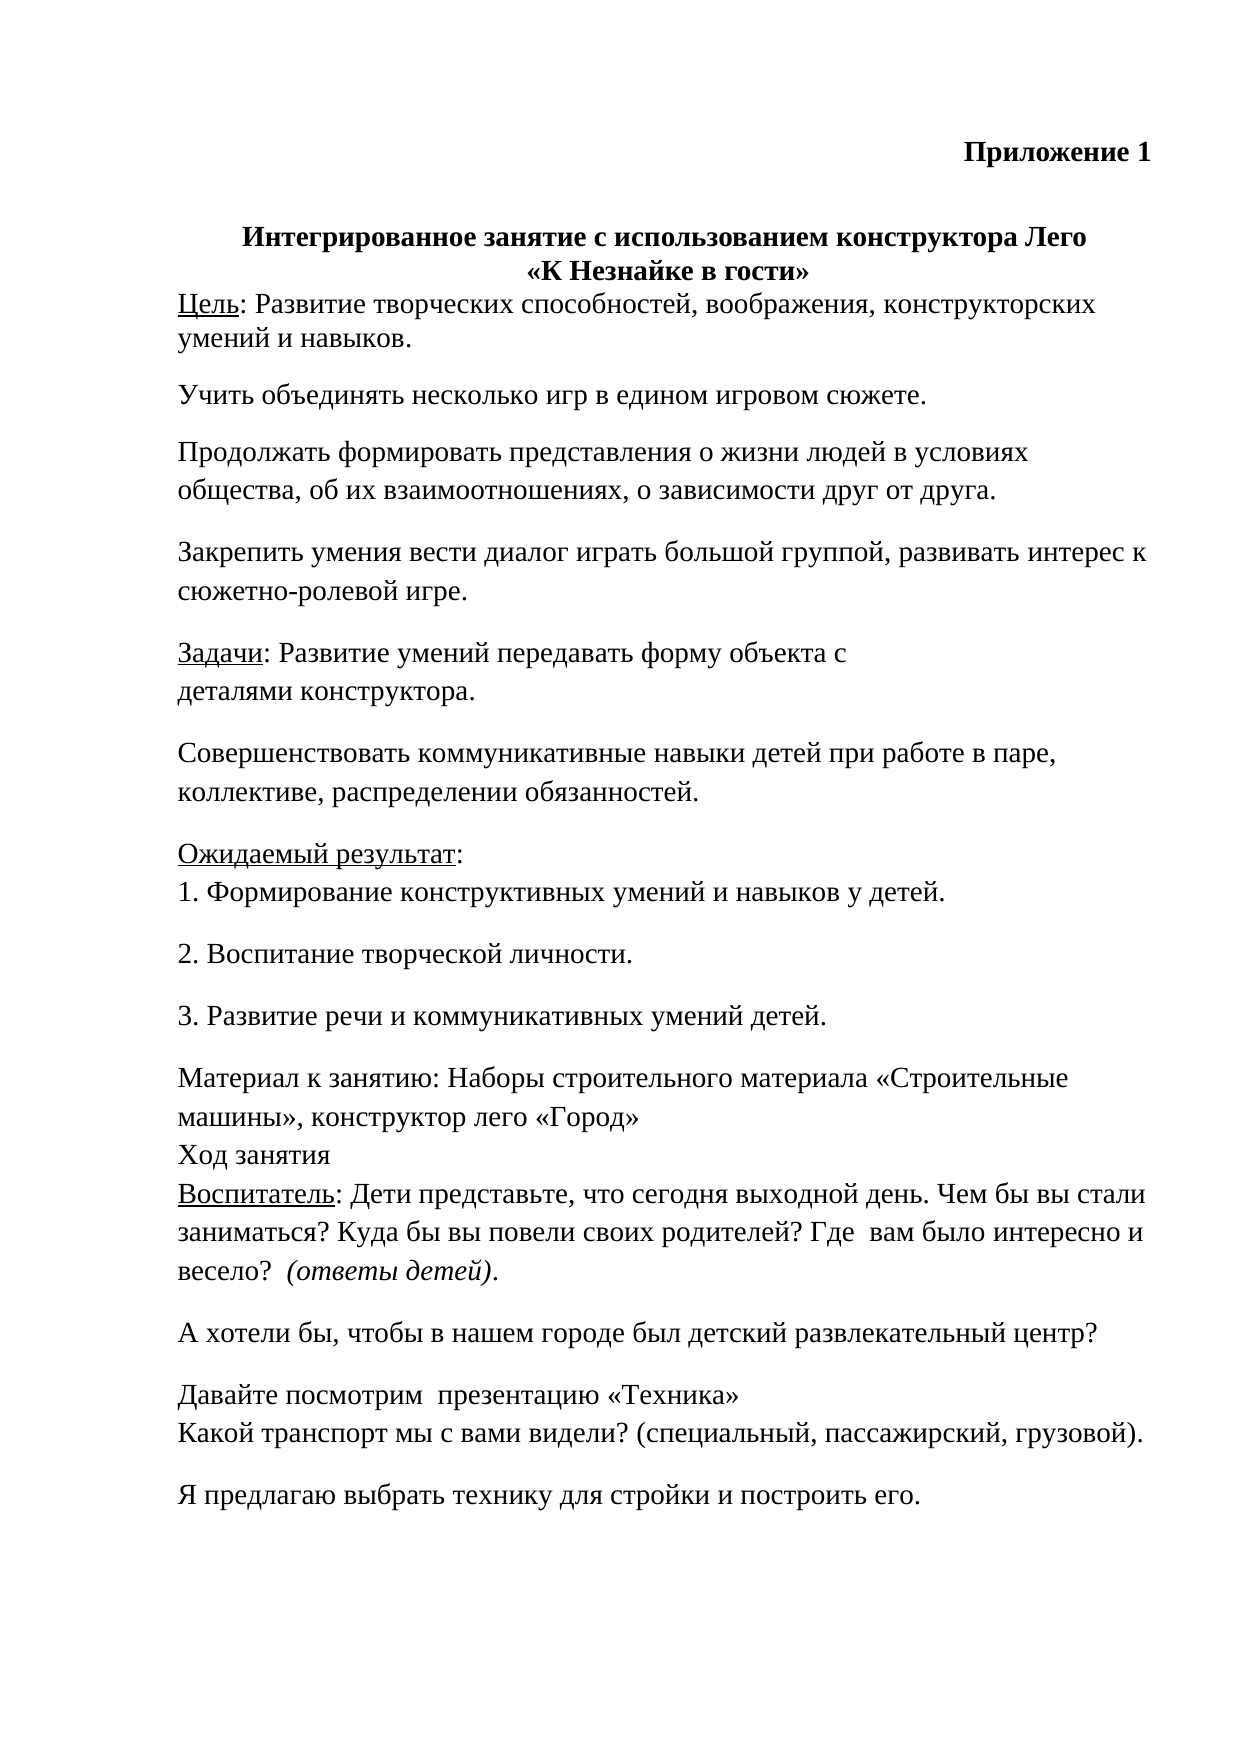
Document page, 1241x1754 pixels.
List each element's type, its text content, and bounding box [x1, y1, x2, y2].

text 2. Воспитание творческой личности. [177, 936, 1152, 970]
text Интегрированное занятие с использованием конструктора Лего [177, 219, 1152, 253]
text Учить объединять несколько игр в едином игровом сюжете. [177, 377, 1152, 410]
text 1. Формирование конструктивных умений и навыков у детей. [177, 874, 1152, 908]
text Совершенствовать коммуникативные навыки детей при работе в паре, коллективе, распределении обязанностей. [177, 735, 1152, 807]
text «К Незнайке в гости» [177, 253, 1152, 286]
text Какой транспорт мы с вами видели? (специальный, пассажирский, грузовой). [177, 1416, 1152, 1449]
text Закрепить умения вести диалог играть большой группой, развивать интерес к сюжетно-ролевой игре. [177, 534, 1152, 606]
text Цель: Развитие творческих способностей, воображения, конструкторских умений и навыков. [177, 286, 1152, 353]
text Воспитатель: Дети представьте, что сегодня выходной день. Чем бы вы стали заниматься? Куда бы вы повели своих родителей? Где вам было интересно и весело? (ответы детей). [177, 1176, 1152, 1287]
text Продолжать формировать представления о жизни людей в условиях общества, об их взаимоотношениях, о зависимости друг от друга. [177, 434, 1152, 506]
text Материал к занятию: Наборы строительного материала «Строительные машины», конструктор лего «Город» [177, 1060, 1152, 1132]
text Приложение 1 [177, 134, 1152, 167]
text Я предлагаю выбрать технику для стройки и построить его. [177, 1477, 1152, 1511]
text Задачи: Развитие умений передавать форму объекта с деталями конструктора. [177, 635, 1152, 707]
text Давайте посмотрим презентацию «Техника» [177, 1377, 1152, 1411]
text Ход занятия [177, 1137, 1152, 1171]
text Ожидаемый результат: [177, 836, 1152, 869]
text А хотели бы, чтобы в нашем городе был детский развлекательный центр? [177, 1315, 1152, 1348]
text 3. Развитие речи и коммуникативных умений детей. [177, 998, 1152, 1032]
